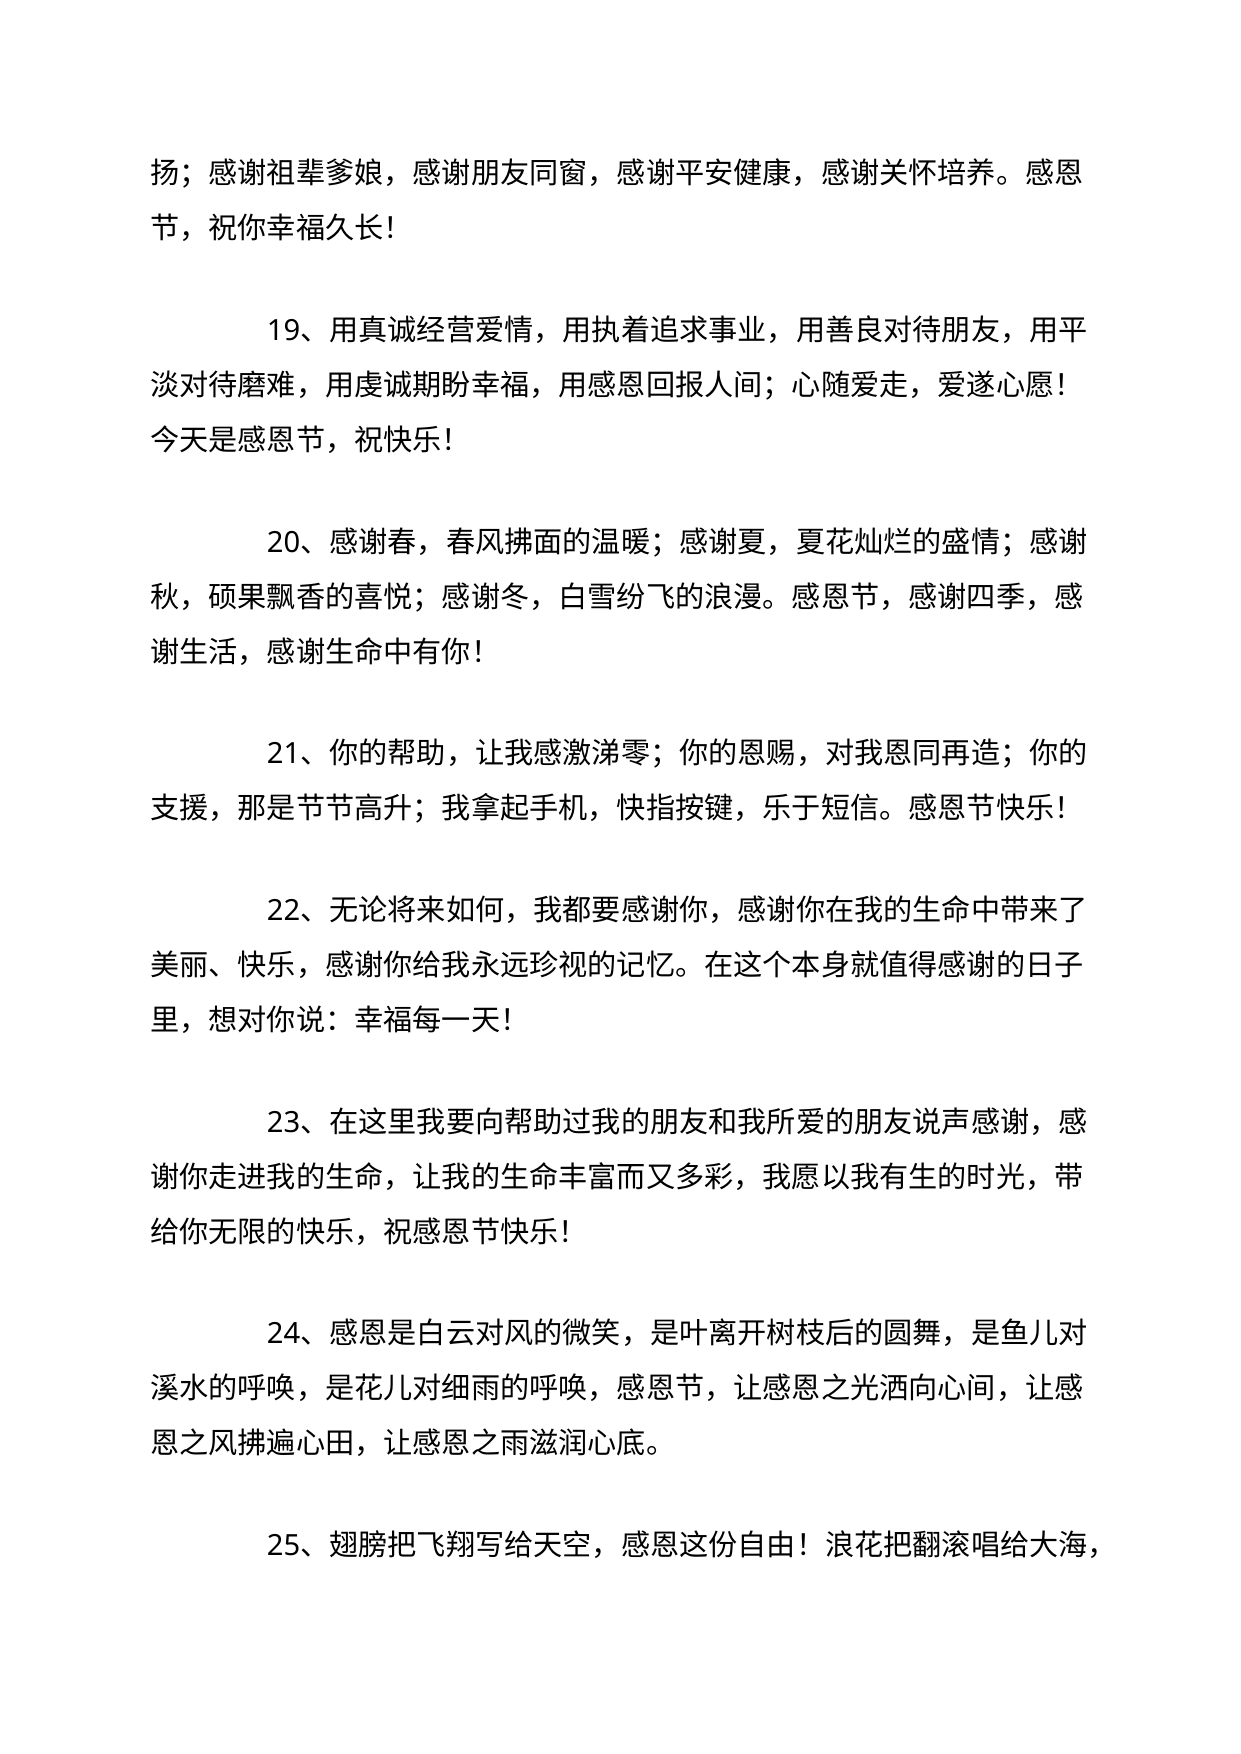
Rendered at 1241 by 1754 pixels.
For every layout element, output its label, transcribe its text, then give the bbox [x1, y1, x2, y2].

text 24、感恩是白云对风的微笑，是叶离开树枝后的圆舞，是鱼儿对溪水的呼唤，是花儿对细雨的呼唤，感恩节，让感恩之光洒向心间，让感恩之风拂遍心田，让感恩之雨滋润心底。 [150, 1310, 1090, 1462]
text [150, 1522, 1090, 1564]
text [150, 150, 1090, 247]
text 19、用真诚经营爱情，用执着追求事业，用善良对待朋友，用平淡对待磨难，用虔诚期盼幸福，用感恩回报人间；心随爱走，爱遂心愿！今天是感恩节，祝快乐！ [150, 307, 1090, 459]
text 20、感谢春，春风拂面的温暖；感谢夏，夏花灿烂的盛情；感谢秋，硕果飘香的喜悦；感谢冬，白雪纷飞的浪漫。感恩节，感谢四季，感谢生活，感谢生命中有你！ [150, 518, 1090, 671]
text 22、无论将来如何，我都要感谢你，感谢你在我的生命中带来了美丽、快乐，感谢你给我永远珍视的记忆。在这个本身就值得感谢的日子里，想对你说：幸福每一天！ [150, 887, 1090, 1039]
text 21、你的帮助，让我感激涕零；你的恩赐，对我恩同再造；你的支援，那是节节高升；我拿起手机，快指按键，乐于短信。感恩节快乐！ [150, 730, 1090, 827]
text 23、在这里我要向帮助过我的朋友和我所爱的朋友说声感谢，感谢你走进我的生命，让我的生命丰富而又多彩，我愿以我有生的时光，带给你无限的快乐，祝感恩节快乐！ [150, 1098, 1090, 1251]
